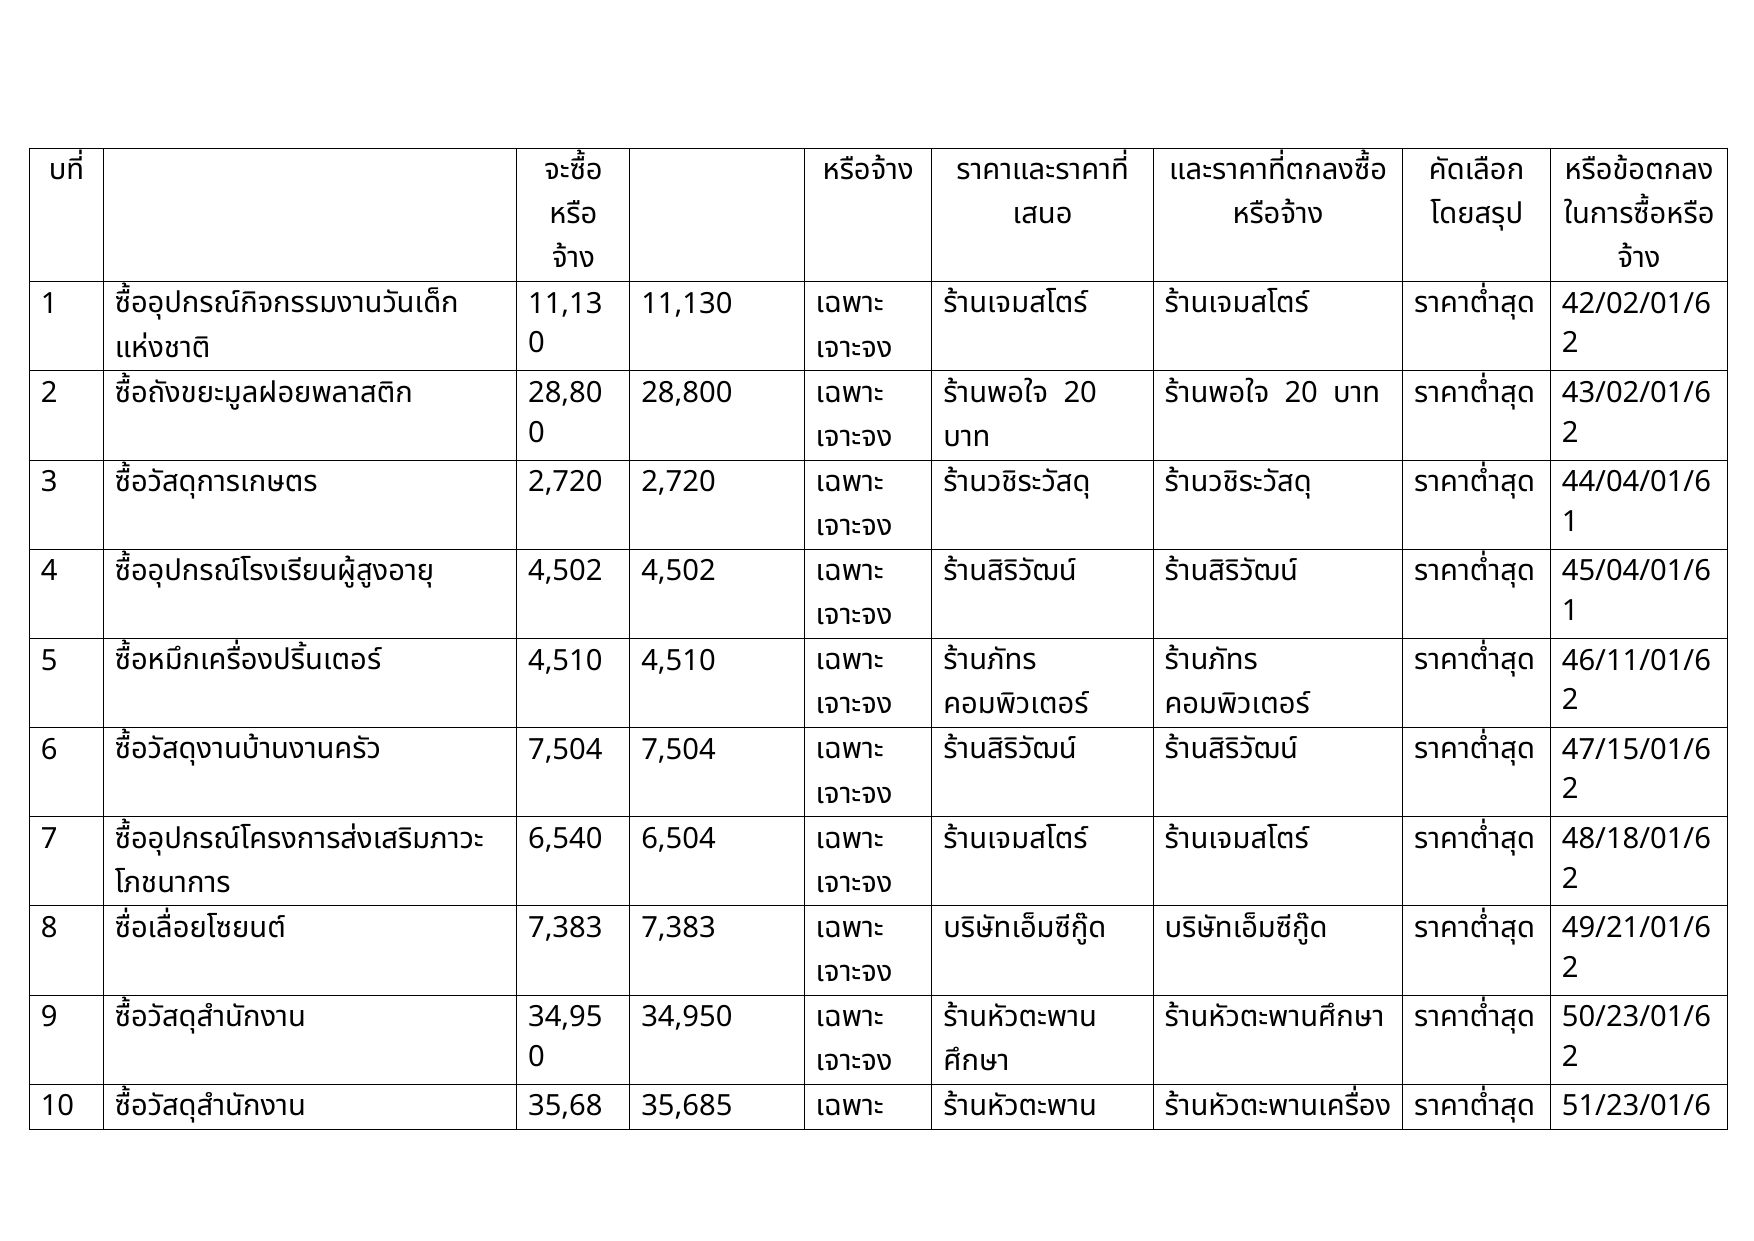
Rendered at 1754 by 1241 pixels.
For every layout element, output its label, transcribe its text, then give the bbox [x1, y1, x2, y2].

table_cell ร้านสิริวัฒน์ [1154, 550, 1402, 638]
table_cell ร้านเจมสโตร์ [1154, 282, 1402, 370]
table_cell ซื้ออุปกรณ์โรงเรียนผู้สูงอายุ [104, 550, 516, 638]
table_cell ร้านวชิระวัสดุ [932, 461, 1153, 549]
table_cell ซื้อวัสดุงานบ้านงานครัว [104, 728, 516, 816]
table_cell บริษัทเอ็มซีกู๊ด [1154, 906, 1402, 994]
table_cell 6 [30, 728, 103, 816]
table_cell เฉพาะเจาะจง [805, 371, 931, 459]
table_cell ซื้ออุปกรณ์กิจกรรมงานวันเด็กแห่งชาติ [104, 282, 516, 370]
table_cell ราคาต่ำสุด [1403, 371, 1550, 459]
table_cell 7 [30, 817, 103, 905]
table_cell 7,504 [630, 728, 804, 816]
table_cell 2 [30, 371, 103, 459]
table_cell 9 [30, 996, 103, 1084]
table_cell 2,720 [630, 461, 804, 549]
table_cell 7,504 [517, 728, 629, 816]
table_cell ราคาต่ำสุด [1403, 728, 1550, 816]
table_cell ร้านพอใจ 20 บาท [932, 371, 1153, 459]
table_cell 44/04/01/61 [1551, 461, 1727, 549]
table_cell 45/04/01/61 [1551, 550, 1727, 638]
table_cell ร้านภัทรคอมพิวเตอร์ [1154, 639, 1402, 727]
table_cell 4 [30, 550, 103, 638]
table_cell 11,130 [630, 282, 804, 370]
table_cell ราคาต่ำสุด [1403, 639, 1550, 727]
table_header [932, 149, 1153, 281]
table_cell 4,510 [517, 639, 629, 727]
table_header ลำดับที่ [30, 149, 103, 281]
table_cell ราคาต่ำสุด [1403, 817, 1550, 905]
table_cell 35,685 [517, 1085, 629, 1129]
table_cell ราคาต่ำสุด [1403, 1085, 1550, 1129]
table_cell 1 [30, 282, 103, 370]
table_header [1551, 149, 1727, 281]
table_cell 6,540 [517, 817, 629, 905]
table_cell ร้านหัวตะพานศึกษา [932, 996, 1153, 1084]
table_cell ร้านวชิระวัสดุ [1154, 461, 1402, 549]
table_cell ร้านสิริวัฒน์ [1154, 728, 1402, 816]
table_cell ร้านเจมสโตร์ [932, 817, 1153, 905]
table_header ราคากลาง [630, 149, 804, 281]
table_cell เฉพาะเจาะจง [805, 996, 931, 1084]
table_cell 7,383 [517, 906, 629, 994]
table_cell 8 [30, 906, 103, 994]
table_cell เฉพาะเจาะจง [805, 550, 931, 638]
table_cell ราคาต่ำสุด [1403, 996, 1550, 1084]
table_cell 28,800 [630, 371, 804, 459]
table_cell ซื้อถังขยะมูลฝอยพลาสติก [104, 371, 516, 459]
table_cell ราคาต่ำสุด [1403, 906, 1550, 994]
table_cell 34,950 [630, 996, 804, 1084]
table_cell ซื้อวัสดุการเกษตร [104, 461, 516, 549]
table_cell ร้านเจมสโตร์ [932, 282, 1153, 370]
table_cell ร้านสิริวัฒน์ [932, 550, 1153, 638]
table_cell ร้านภัทรคอมพิวเตอร์ [932, 639, 1153, 727]
table_cell 6,504 [630, 817, 804, 905]
table_cell ร้านเจมสโตร์ [1154, 817, 1402, 905]
table_cell 4,502 [630, 550, 804, 638]
table_cell 42/02/01/62 [1551, 282, 1727, 370]
table_cell ราคาต่ำสุด [1403, 282, 1550, 370]
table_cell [1154, 1085, 1402, 1129]
table_cell เฉพาะเจาะจง [805, 1085, 931, 1129]
table_cell 10 [30, 1085, 103, 1129]
table_cell 48/18/01/62 [1551, 817, 1727, 905]
table_cell 47/15/01/62 [1551, 728, 1727, 816]
table_cell ราคาต่ำสุด [1403, 461, 1550, 549]
table_cell 49/21/01/62 [1551, 906, 1727, 994]
table_cell เฉพาะเจาะจง [805, 906, 931, 994]
table_cell 46/11/01/62 [1551, 639, 1727, 727]
table_cell 4,502 [517, 550, 629, 638]
table_cell 35,685 [630, 1085, 804, 1129]
table_cell 43/02/01/62 [1551, 371, 1727, 459]
table_cell 4,510 [630, 639, 804, 727]
table_header วิธีซื้อหรือจ้าง [805, 149, 931, 281]
table_cell ร้านพอใจ 20 บาท [1154, 371, 1402, 459]
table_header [517, 149, 629, 281]
table_cell เฉพาะเจาะจง [805, 282, 931, 370]
table_cell 2,720 [517, 461, 629, 549]
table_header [1154, 149, 1402, 281]
table_cell 51/23/01/62 [1551, 1085, 1727, 1129]
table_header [104, 149, 516, 281]
table_cell บริษัทเอ็มซีกู๊ด [932, 906, 1153, 994]
table_cell เฉพาะเจาะจง [805, 461, 931, 549]
table_cell ราคาต่ำสุด [1403, 550, 1550, 638]
table_cell เฉพาะเจาะจง [805, 728, 931, 816]
table_cell 5 [30, 639, 103, 727]
table_cell ร้านสิริวัฒน์ [932, 728, 1153, 816]
table_cell ร้านหัวตะพานศึกษา [1154, 996, 1402, 1084]
table_cell 28,800 [517, 371, 629, 459]
table_cell ซื่อเลื่อยโซยนต์ [104, 906, 516, 994]
table_cell ซื้อวัสดุสำนักงาน [104, 996, 516, 1084]
table_cell ซื้อหมึกเครื่องปริ้นเตอร์ [104, 639, 516, 727]
table_cell ซื้อวัสดุสำนักงาน [104, 1085, 516, 1129]
table_cell ซื้ออุปกรณ์โครงการส่งเสริมภาวะโภชนาการ [104, 817, 516, 905]
table_cell 11,130 [517, 282, 629, 370]
table_cell เฉพาะเจาะจง [805, 639, 931, 727]
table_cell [932, 1085, 1153, 1129]
table_cell เฉพาะเจาะจง [805, 817, 931, 905]
table_cell 3 [30, 461, 103, 549]
table_cell 50/23/01/62 [1551, 996, 1727, 1084]
table_cell 34,950 [517, 996, 629, 1084]
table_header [1403, 149, 1550, 281]
table_cell 7,383 [630, 906, 804, 994]
